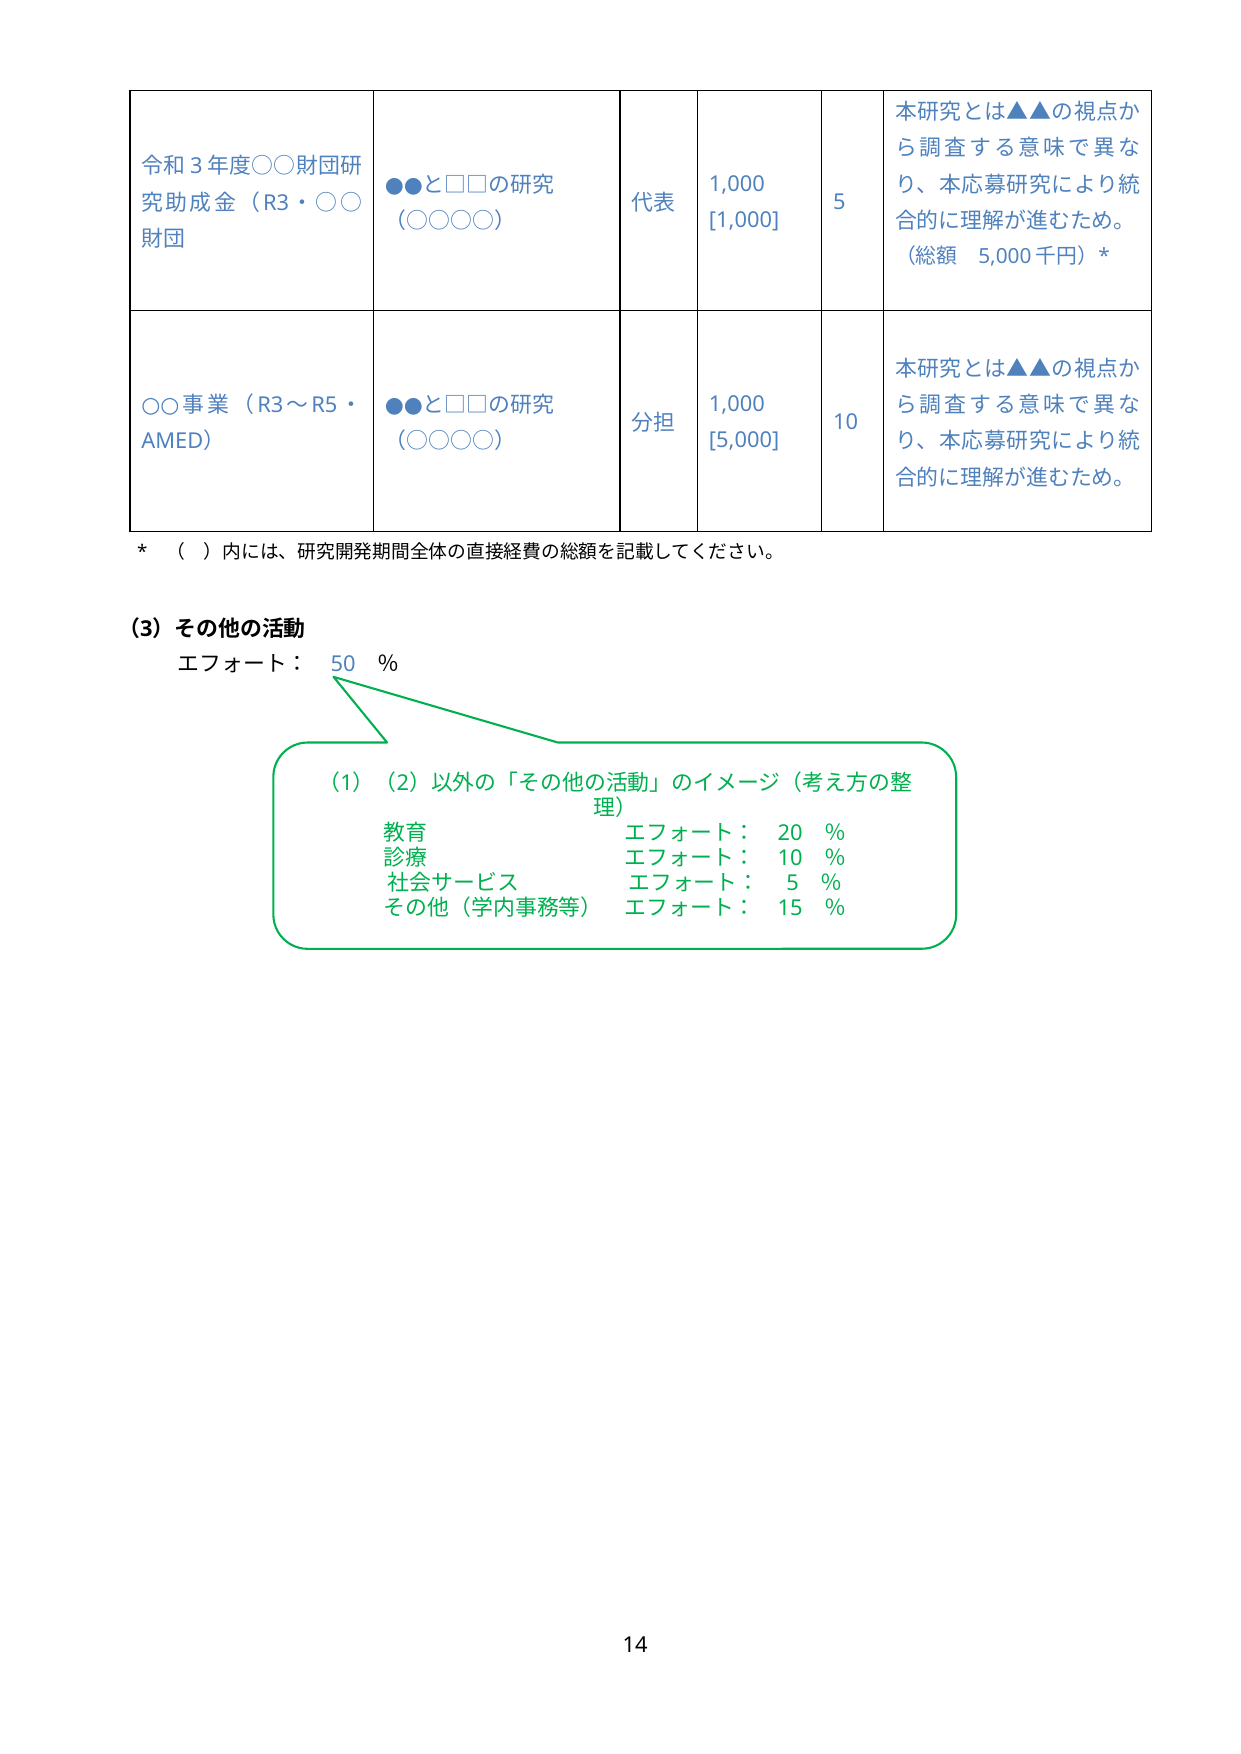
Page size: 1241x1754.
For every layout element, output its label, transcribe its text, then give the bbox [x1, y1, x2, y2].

table_cell 1,000 [1,000] [698, 91, 821, 310]
table_cell 10 [822, 311, 883, 531]
table_cell ●●と□□の研究 （○○○○） [374, 91, 619, 310]
table_cell 1,000 [5,000] [698, 311, 821, 531]
text エフォート： 50 ％ [118, 643, 1152, 680]
table_cell 本研究とは▲▲の視点から調査する意味で異なり、本応募研究により統合的に理解が進むため。 （総額 5,000千円）* [884, 91, 1151, 310]
table_cell 分担 [621, 311, 697, 531]
subtitle （3）その他の活動 [118, 606, 1152, 643]
table_cell 令和3年度○○財団研究助成金（R3・○○財団 [131, 91, 373, 310]
text * （ ）内には、研究開発期間全体の直接経費の総額を記載してください。 [118, 532, 1152, 568]
table_cell ●●と□□の研究 （○○○○） [374, 311, 619, 531]
table_cell 5 [822, 91, 883, 310]
table_cell 代表 [621, 91, 697, 310]
table_cell ○○事業（R3～R5・AMED） [131, 311, 373, 531]
table_cell 本研究とは▲▲の視点から調査する意味で異なり、本応募研究により統合的に理解が進むため。 [884, 311, 1151, 531]
